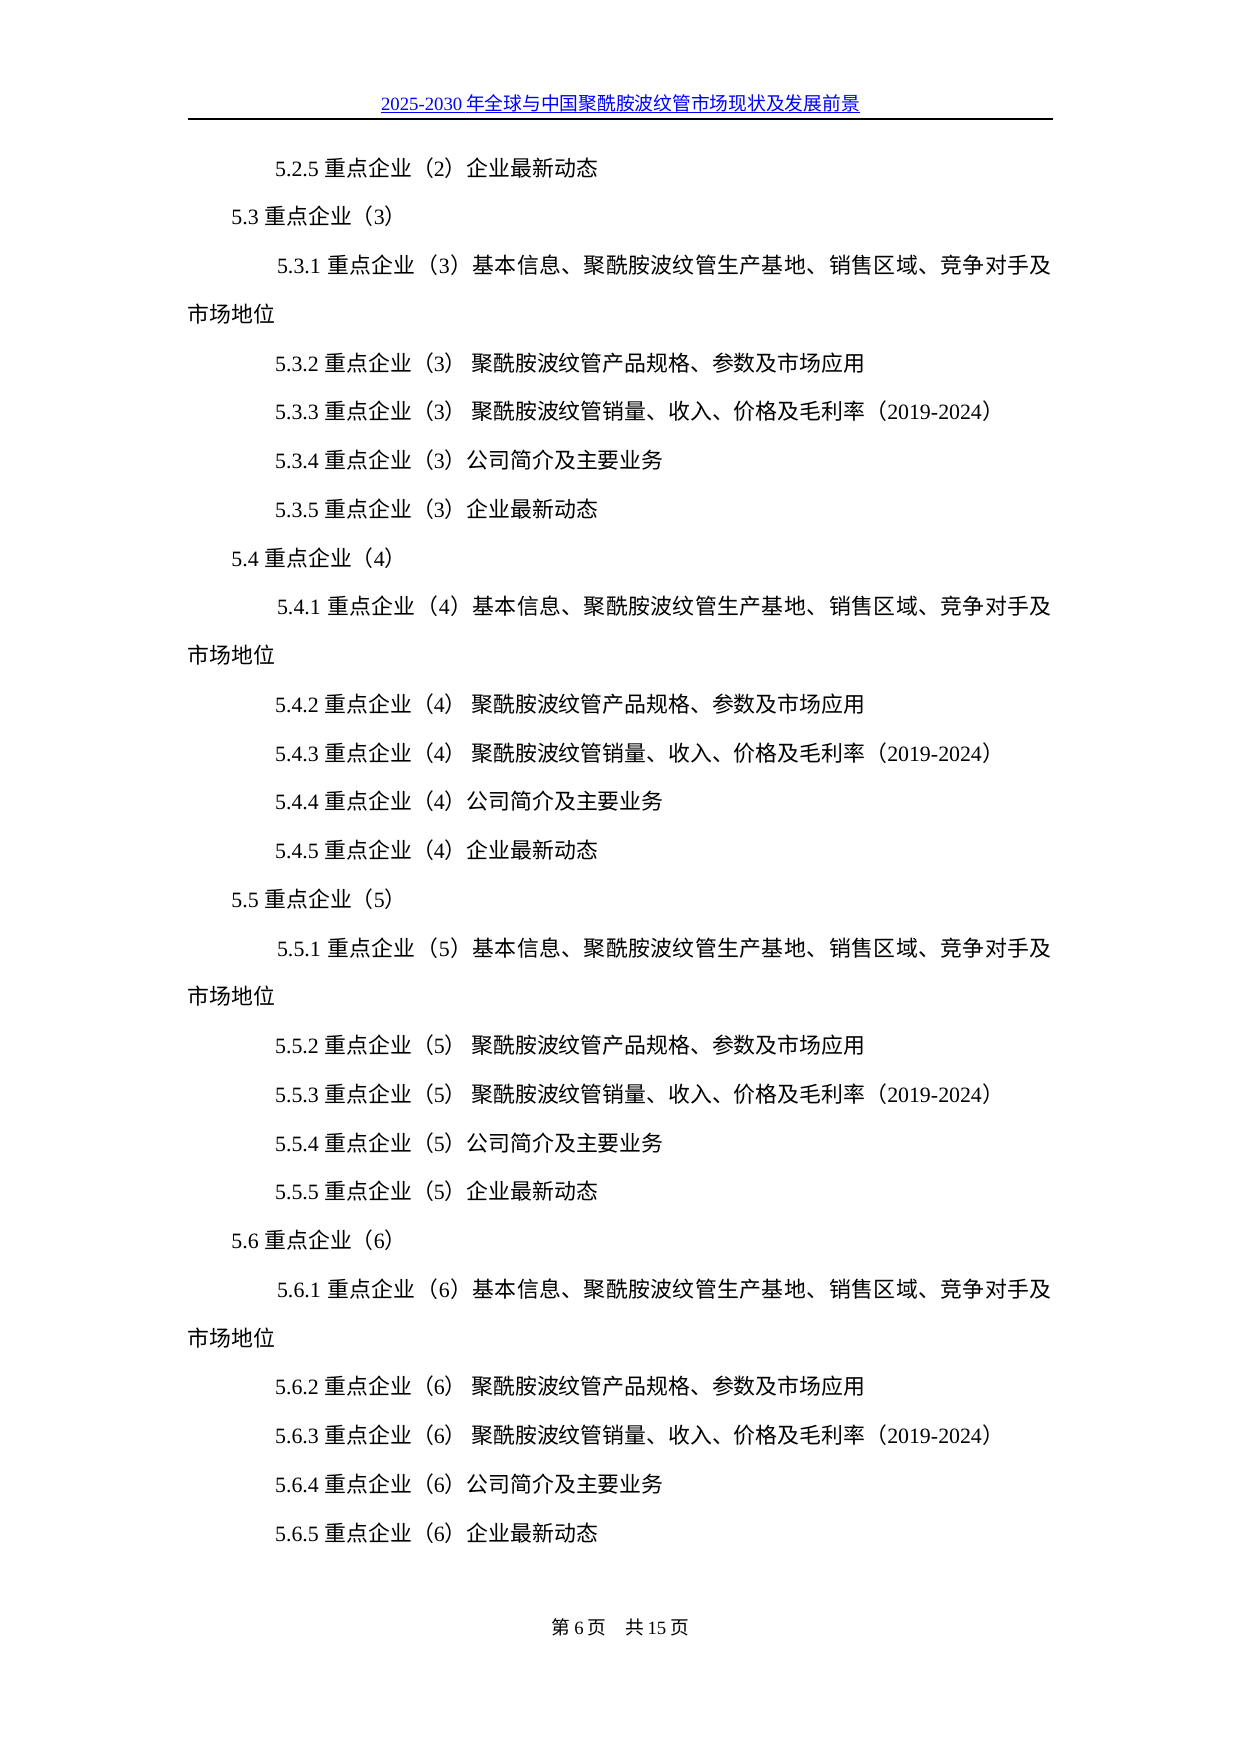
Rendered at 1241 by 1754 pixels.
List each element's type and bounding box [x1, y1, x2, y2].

text [187, 150, 1053, 1548]
